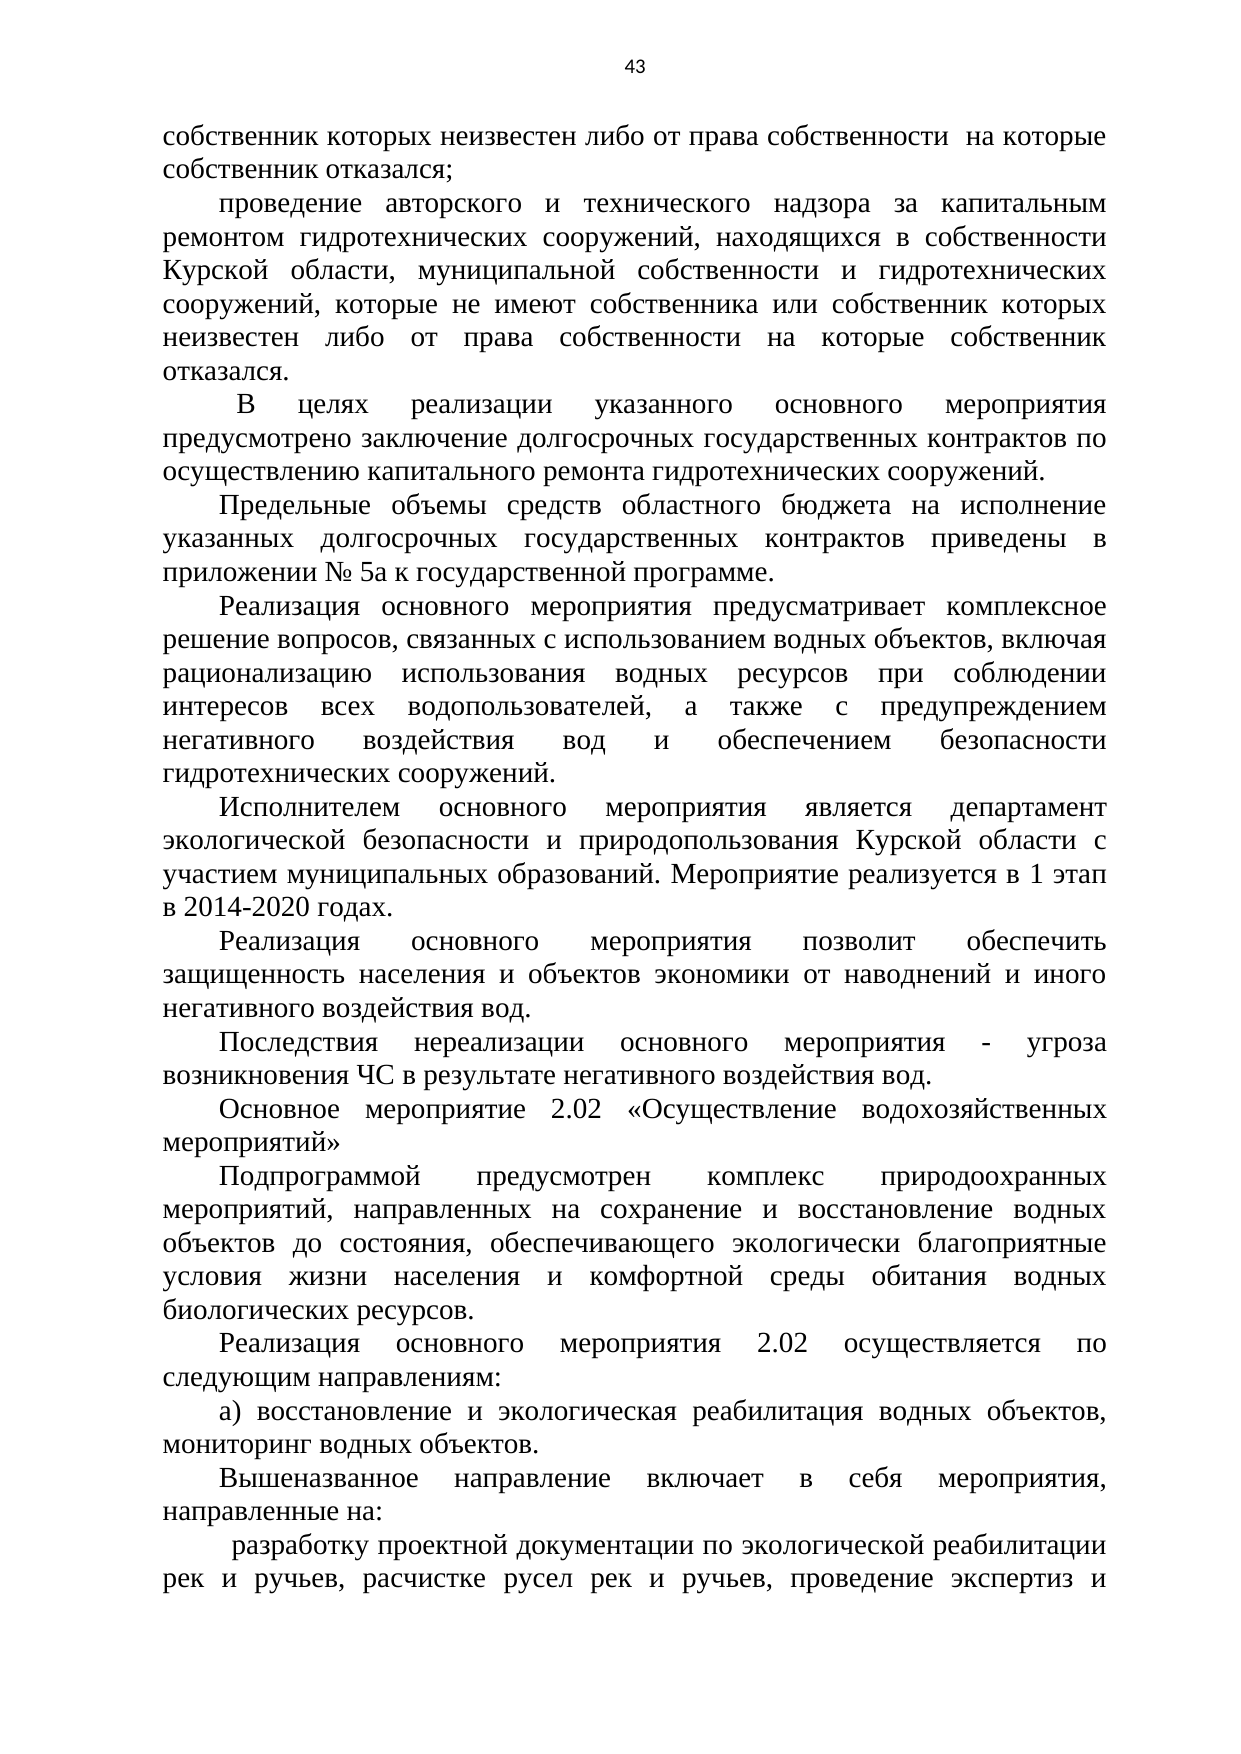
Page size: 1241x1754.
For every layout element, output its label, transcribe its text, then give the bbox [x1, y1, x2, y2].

text Реализация основного мероприятия позволит обеспечить защищенность населения и объектов экономики от наводнений и иного негативного воздействия вод. [162, 923, 1107, 1024]
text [162, 1527, 1107, 1594]
text Подпрограммой предусмотрен комплекс природоохранных мероприятий, направленных на сохранение и восстановление водных объектов до состояния, обеспечивающего экологически благоприятные условия жизни населения и комфортной среды обитания водных биологических ресурсов. [162, 1158, 1107, 1326]
text Реализация основного мероприятия предусматривает комплексное решение вопросов, связанных с использованием водных объектов, включая рационализацию использования водных ресурсов при соблюдении интересов всех водопользователей, а также с предупреждением негативного воздействия вод и обеспечением безопасности гидротехнических сооружений. [162, 588, 1107, 789]
text Вышеназванное направление включает в себя мероприятия, направленные на: [162, 1460, 1107, 1527]
text Исполнителем основного мероприятия является департамент экологической безопасности и природопользования Курской области с участием муниципальных образований. Мероприятие реализуется в 1 этап в 2014-2020 годах. [162, 789, 1107, 923]
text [162, 118, 1107, 185]
text Реализация основного мероприятия 2.02 осуществляется по следующим направлениям: [162, 1326, 1107, 1393]
text проведение авторского и технического надзора за капитальным ремонтом гидротехнических сооружений, находящихся в собственности Курской области, муниципальной собственности и гидротехнических сооружений, которые не имеют собственника или собственник которых неизвестен либо от права собственности на которые собственник отказался. [162, 185, 1107, 386]
text Основное мероприятие 2.02 «Осуществление водохозяйственных мероприятий» [162, 1091, 1107, 1158]
text Последствия нереализации основного мероприятия - угроза возникновения ЧС в результате негативного воздействия вод. [162, 1024, 1107, 1091]
text а) восстановление и экологическая реабилитация водных объектов, мониторинг водных объектов. [162, 1393, 1107, 1460]
text В целях реализации указанного основного мероприятия предусмотрено заключение долгосрочных государственных контрактов по осуществлению капитального ремонта гидротехнических сооружений. [162, 386, 1107, 487]
text Предельные объемы средств областного бюджета на исполнение указанных долгосрочных государственных контрактов приведены в приложении № 5а к государственной программе. [162, 487, 1107, 588]
